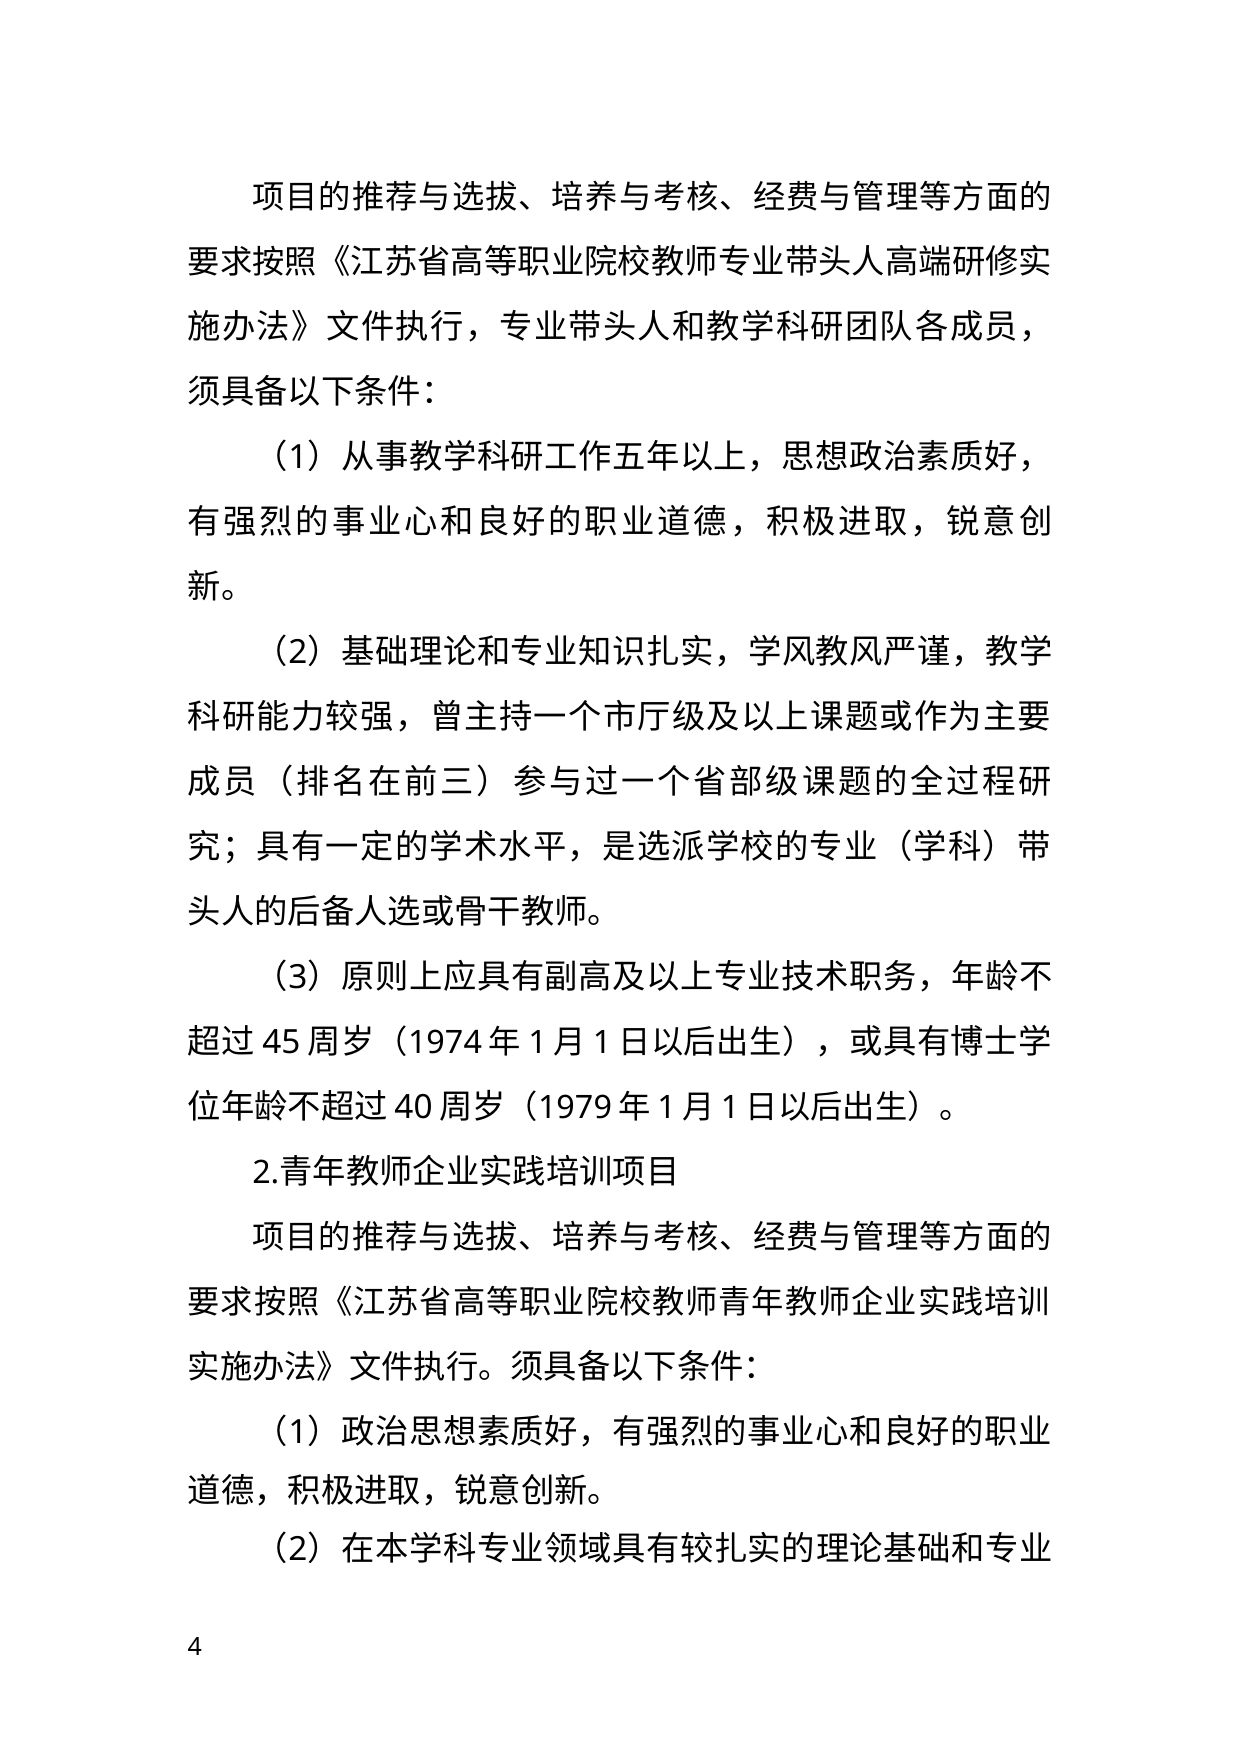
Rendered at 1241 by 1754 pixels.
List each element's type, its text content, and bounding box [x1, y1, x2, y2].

text （2）基础理论和专业知识扎实，学风教风严谨，教学科研能力较强，曾主持一个市厅级及以上课题或作为主要成员（排名在前三）参与过一个省部级课题的全过程研究；具有一定的学术水平，是选派学校的专业（学科）带头人的后备人选或骨干教师。 [187, 617, 1053, 942]
list 项目的推荐与选拔、培养与考核、经费与管理等方面的要求按照《江苏省高等职业院校教师专业带头人高端研修实施办法》文件执行，专业带头人和教学科研团队各成员，须具备以下条件： [187, 162, 1053, 422]
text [187, 1514, 1053, 1572]
list （3）原则上应具有副高及以上专业技术职务，年龄不超过45周岁（1974年1月1日以后出生），或具有博士学位年龄不超过40周岁（1979年1月1日以后出生）。 [187, 942, 1053, 1137]
text （1）政治思想素质好，有强烈的事业心和良好的职业道德，积极进取，锐意创新。 [187, 1397, 1053, 1514]
list 项目的推荐与选拔、培养与考核、经费与管理等方面的要求按照《江苏省高等职业院校教师青年教师企业实践培训实施办法》文件执行。须具备以下条件： [187, 1202, 1053, 1397]
text （1）从事教学科研工作五年以上，思想政治素质好，有强烈的事业心和良好的职业道德，积极进取，锐意创新。 [187, 422, 1053, 617]
list 2.青年教师企业实践培训项目 [187, 1137, 1053, 1202]
